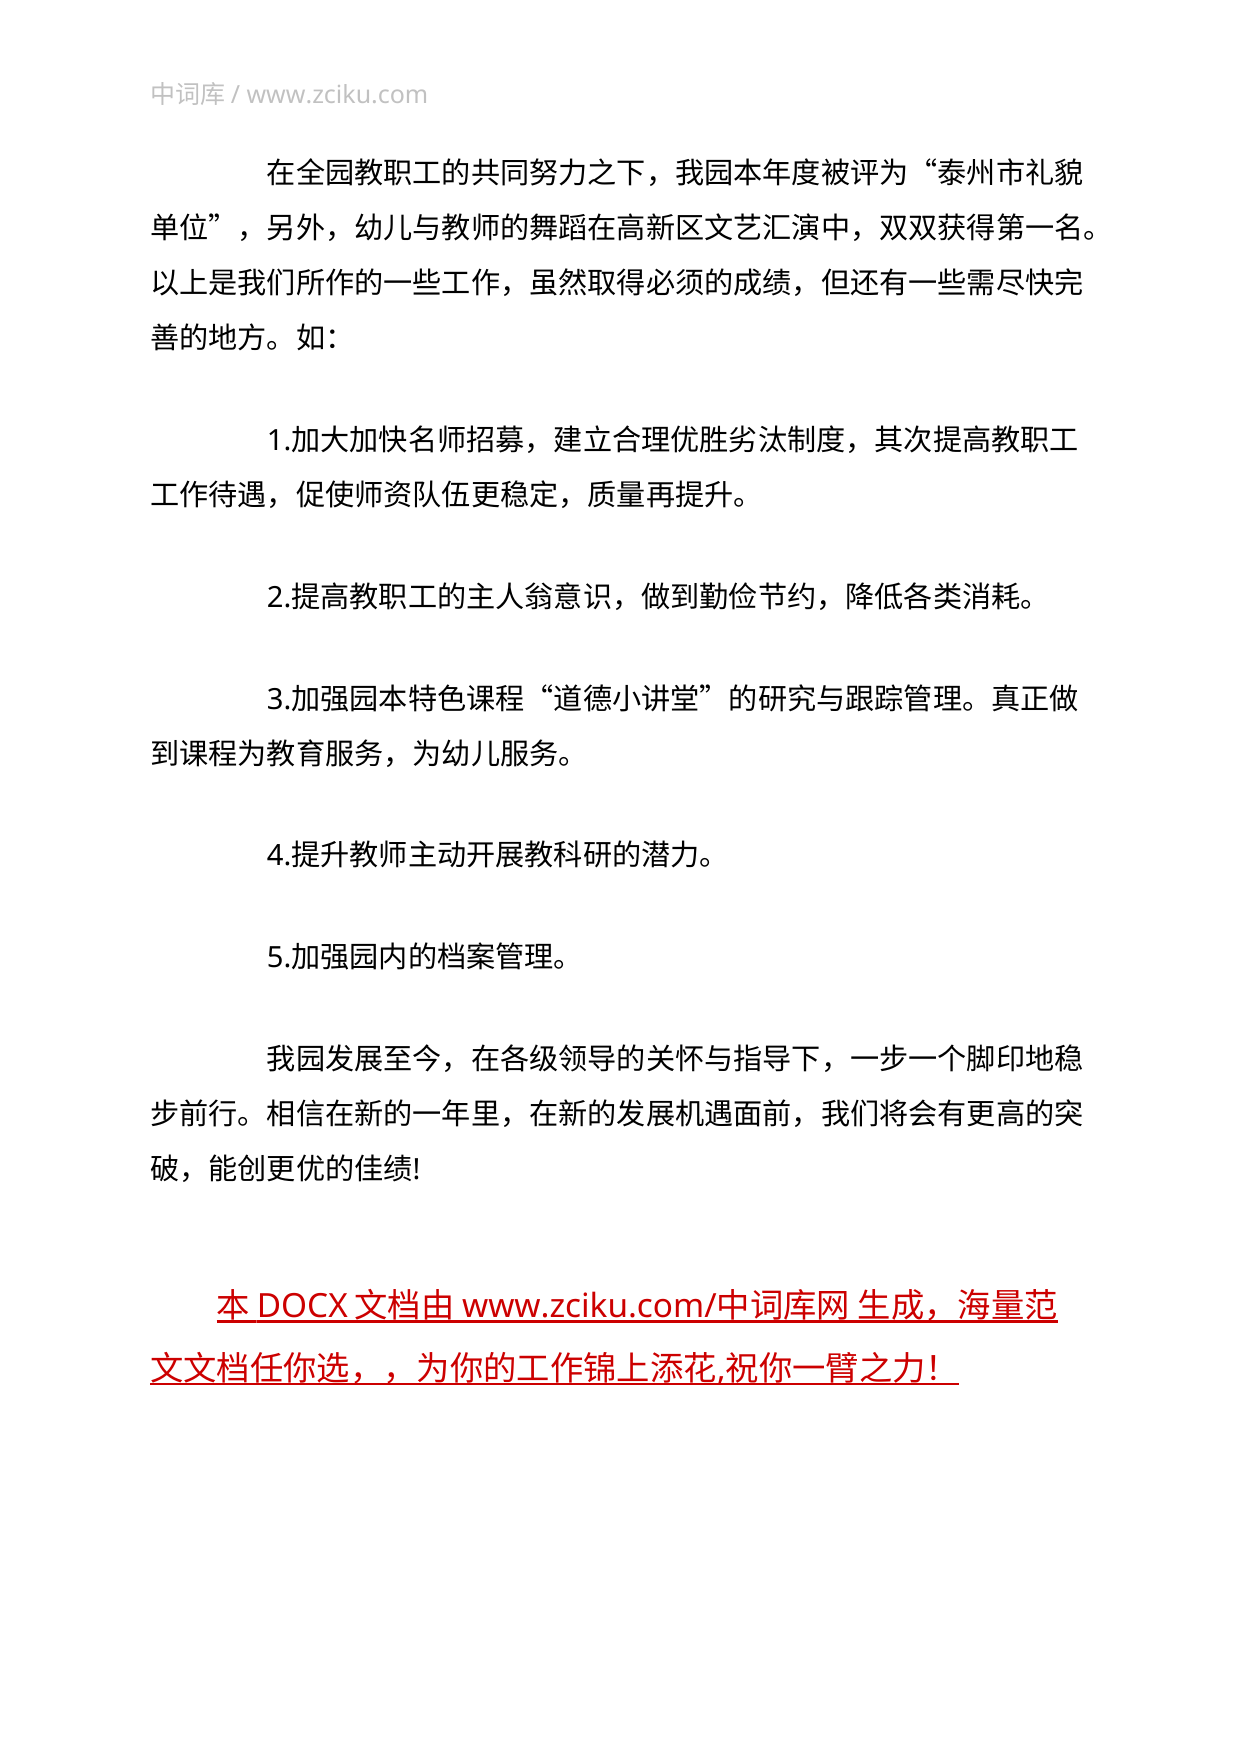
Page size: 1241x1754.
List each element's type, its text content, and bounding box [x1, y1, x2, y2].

text 我园发展至今，在各级领导的关怀与指导下，一步一个脚印地稳步前行。相信在新的一年里，在新的发展机遇面前，我们将会有更高的突破，能创更优的佳绩! [150, 1036, 1090, 1188]
text 4.提升教师主动开展教科研的潜力。 [150, 832, 1090, 874]
text 5.加强园内的档案管理。 [150, 934, 1090, 976]
text 3.加强园本特色课程“道德小讲堂”的研究与跟踪管理。真正做到课程为教育服务，为幼儿服务。 [150, 675, 1090, 772]
text 2.提高教职工的主人翁意识，做到勤俭节约，降低各类消耗。 [150, 573, 1090, 616]
text 在全园教职工的共同努力之下，我园本年度被评为“泰州市礼貌单位”，另外，幼儿与教师的舞蹈在高新区文艺汇演中，双双获得第一名。以上是我们所作的一些工作，虽然取得必须的成绩，但还有一些需尽快完善的地方。如： [150, 150, 1090, 357]
text 1.加大加快名师招募，建立合理优胜劣汰制度，其次提高教职工工作待遇，促使师资队伍更稳定，质量再提升。 [150, 416, 1090, 514]
text 本DOCX文档由 www.zciku.com/中词库网 生成，海量范文文档任你选，，为你的工作锦上添花,祝你一臂之力！ [150, 1279, 1090, 1390]
